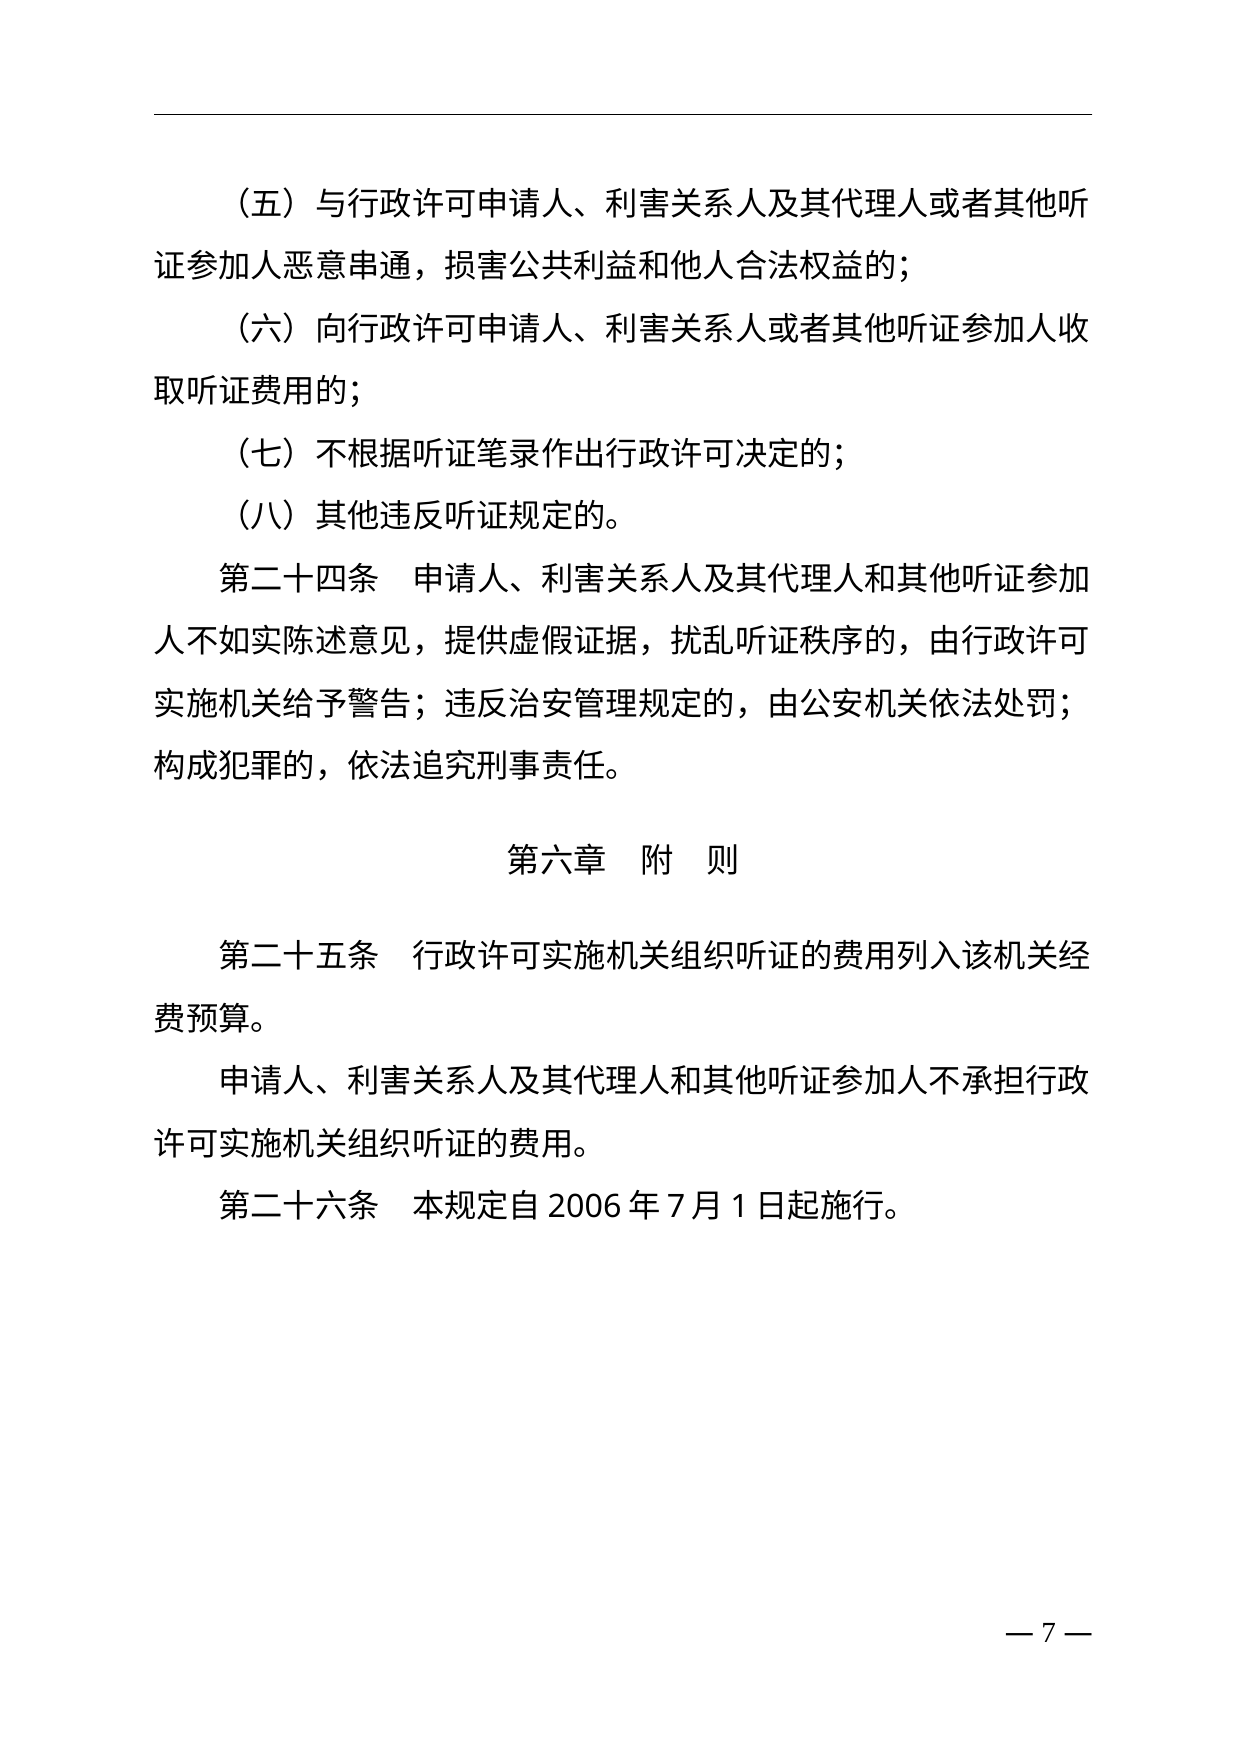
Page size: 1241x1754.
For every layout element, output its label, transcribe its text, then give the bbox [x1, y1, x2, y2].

text 申请人、利害关系人及其代理人和其他听证参加人不承担行政许可实施机关组织听证的费用。 [153, 1042, 1092, 1167]
text 第六章 附 则 [153, 822, 1092, 885]
text 第二十六条 本规定自2006年7月1日起施行。 [153, 1167, 1092, 1230]
text （七）不根据听证笔录作出行政许可决定的； [153, 415, 1092, 477]
text 第二十四条 申请人、利害关系人及其代理人和其他听证参加人不如实陈述意见，提供虚假证据，扰乱听证秩序的，由行政许可实施机关给予警告；违反治安管理规定的，由公安机关依法处罚；构成犯罪的，依法追究刑事责任。 [153, 540, 1092, 790]
text （五）与行政许可申请人、利害关系人及其代理人或者其他听证参加人恶意串通，损害公共利益和他人合法权益的； [153, 165, 1092, 290]
text （六）向行政许可申请人、利害关系人或者其他听证参加人收取听证费用的； [153, 290, 1092, 415]
text 第二十五条 行政许可实施机关组织听证的费用列入该机关经费预算。 [153, 917, 1092, 1042]
text （八）其他违反听证规定的。 [153, 477, 1092, 540]
